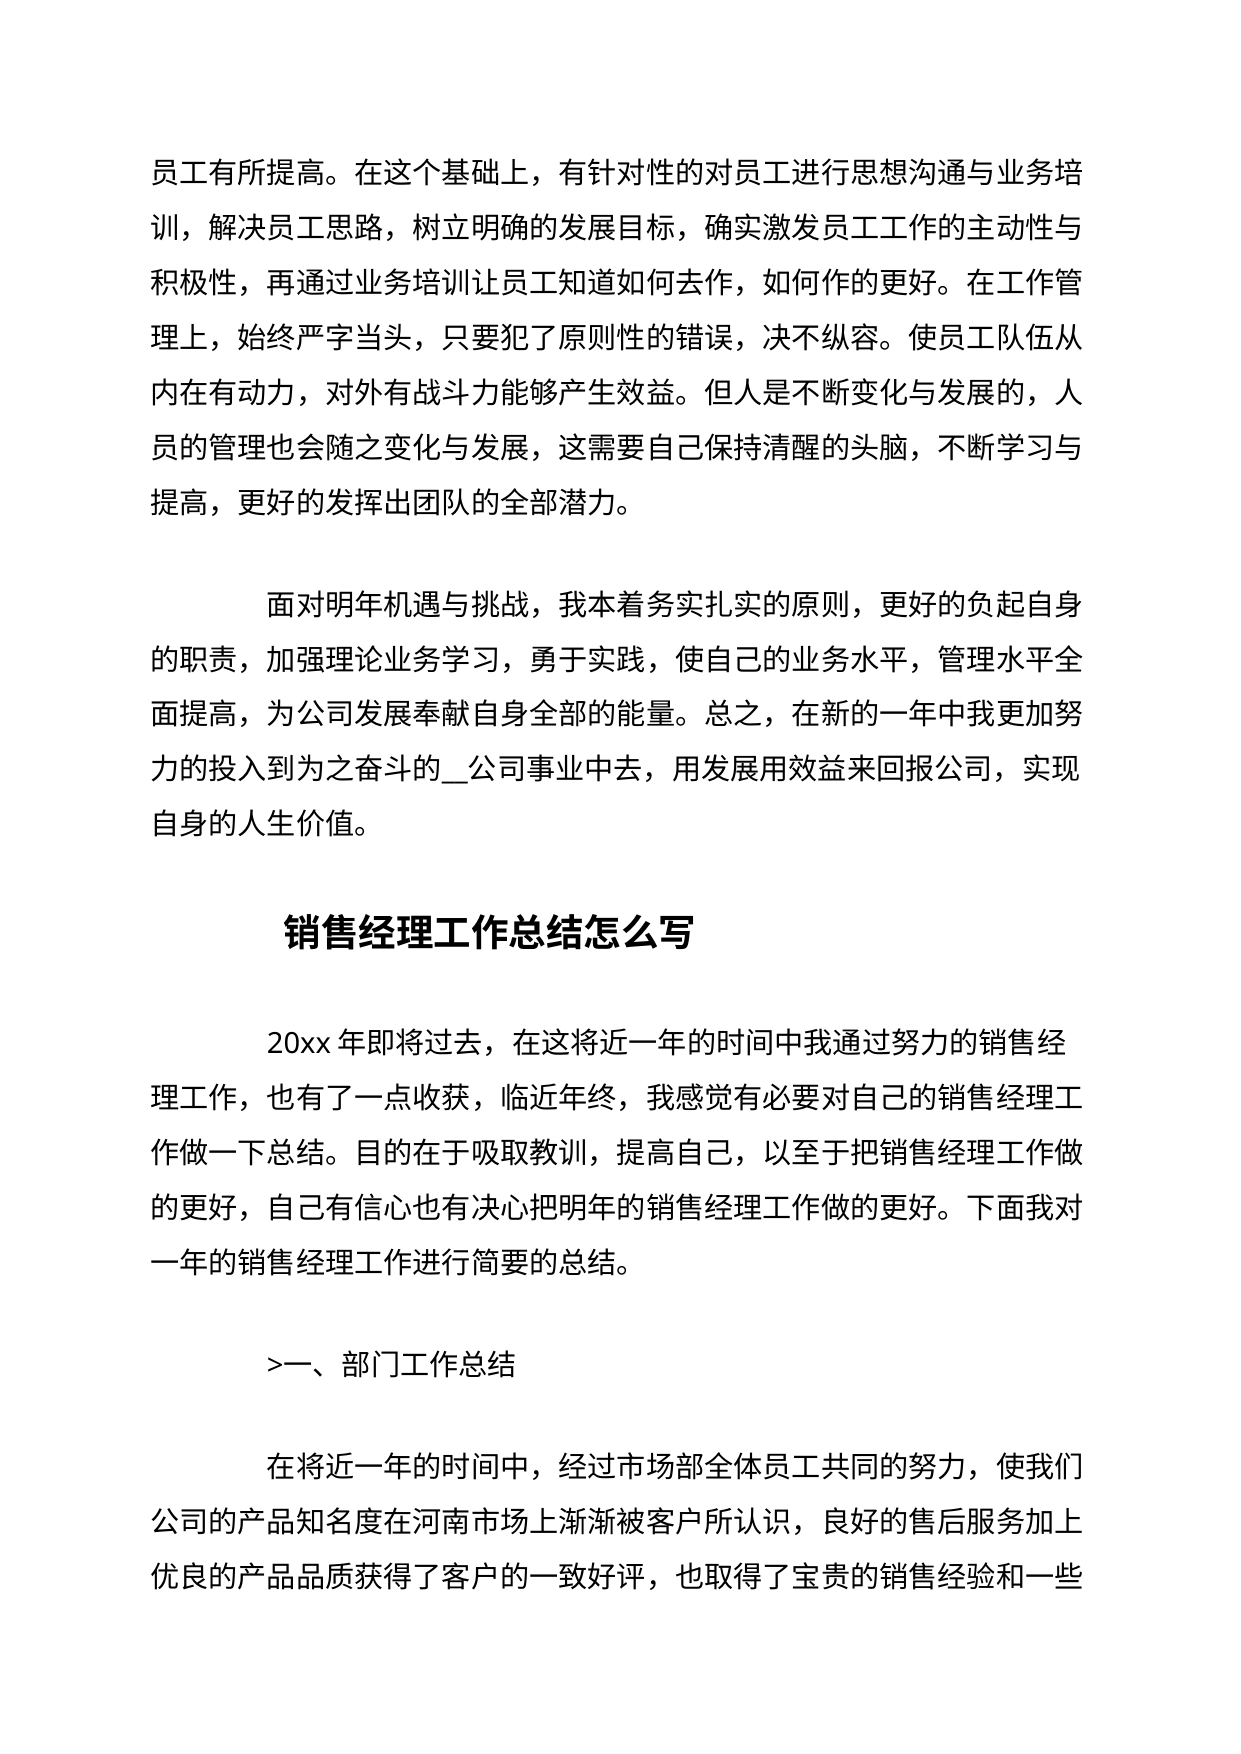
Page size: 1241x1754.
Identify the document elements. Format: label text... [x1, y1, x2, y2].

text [150, 150, 1090, 522]
text 面对明年机遇与挑战，我本着务实扎实的原则，更好的负起自身的职责，加强理论业务学习，勇于实践，使自己的业务水平，管理水平全面提高，为公司发展奉献自身全部的能量。总之，在新的一年中我更加努力的投入到为之奋斗的__公司事业中去，用发展用效益来回报公司，实现自身的人生价值。 [150, 581, 1090, 843]
text 销售经理工作总结怎么写 [150, 903, 1090, 957]
text >一、部门工作总结 [150, 1341, 1090, 1384]
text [150, 1443, 1090, 1596]
text 20xx年即将过去，在这将近一年的时间中我通过努力的销售经理工作，也有了一点收获，临近年终，我感觉有必要对自己的销售经理工作做一下总结。目的在于吸取教训，提高自己，以至于把销售经理工作做的更好，自己有信心也有决心把明年的销售经理工作做的更好。下面我对一年的销售经理工作进行简要的总结。 [150, 1020, 1090, 1282]
